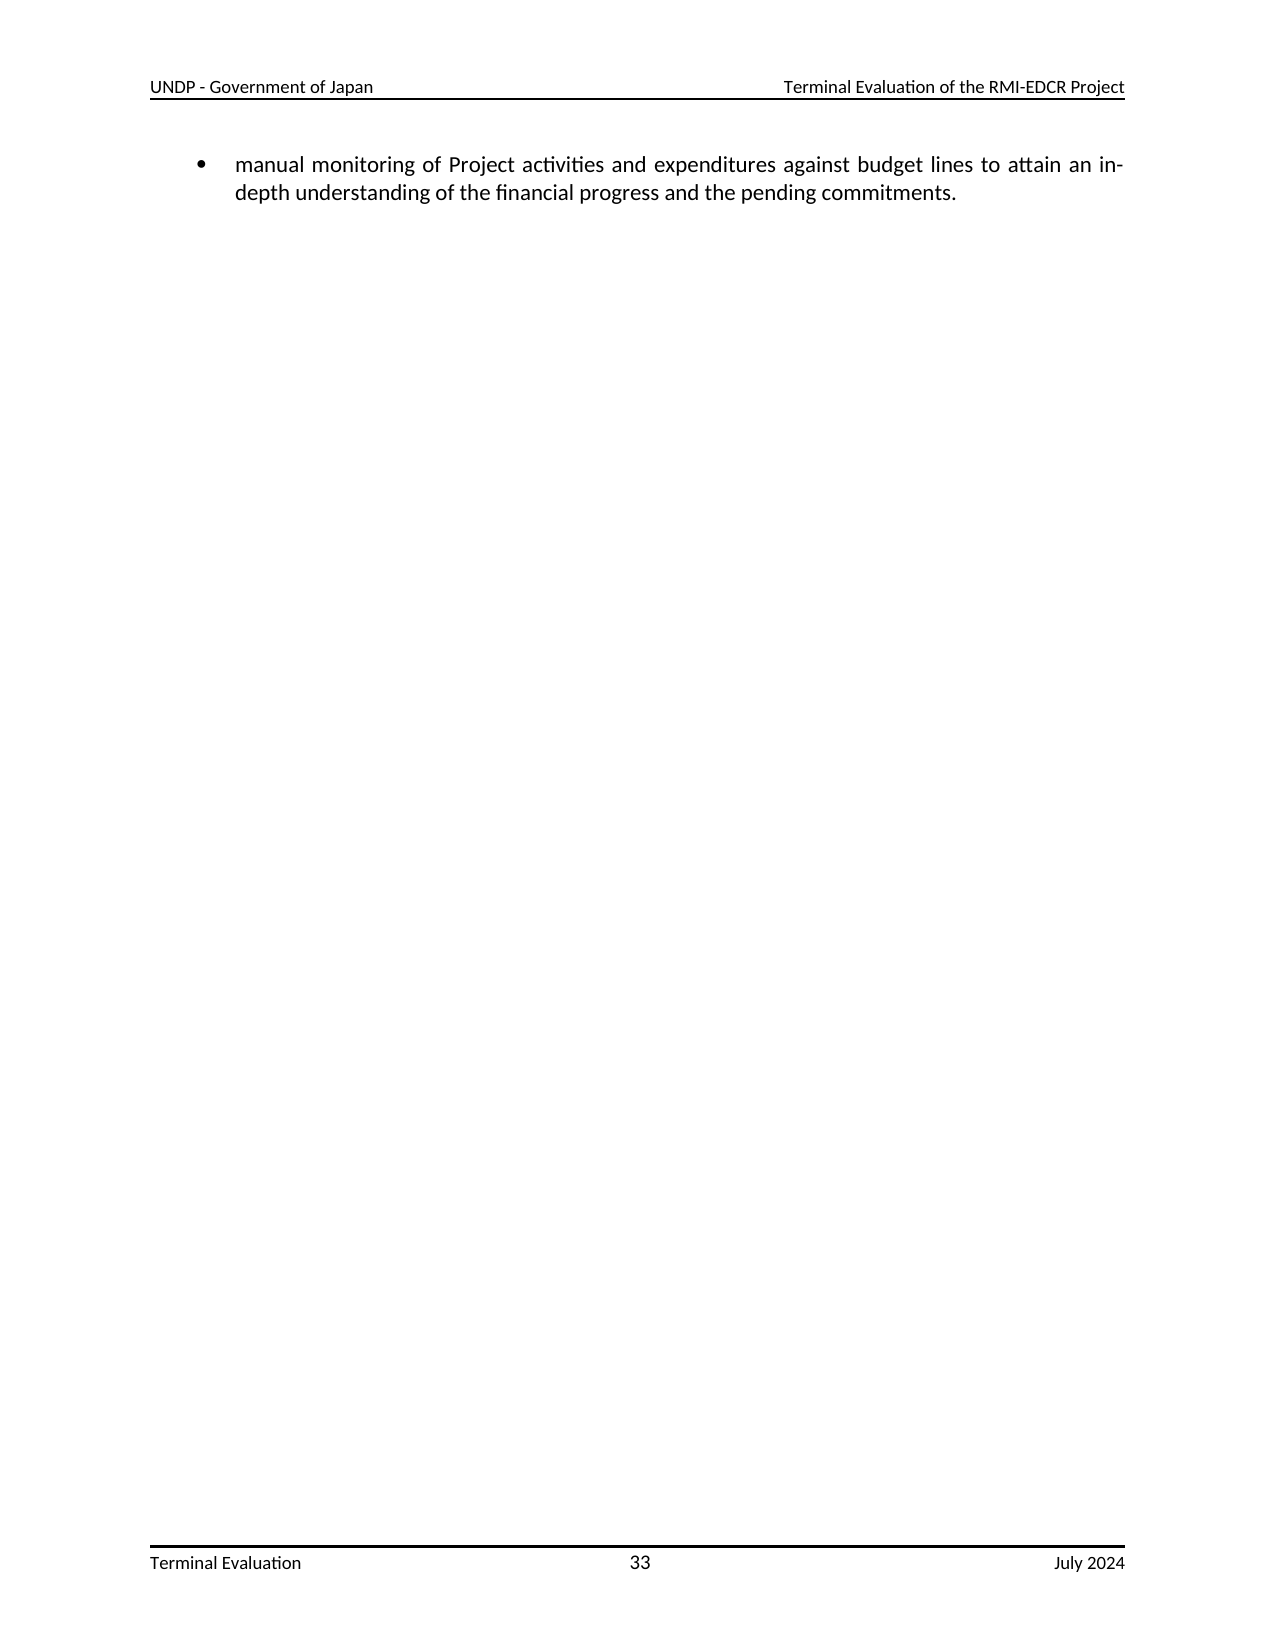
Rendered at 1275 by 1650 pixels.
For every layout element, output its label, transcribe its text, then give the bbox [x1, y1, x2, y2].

list manual monitoring of Project activities and expenditures against budget lines to attain an in-depth understanding of the financial progress and the pending commitments. [197, 150, 1125, 206]
